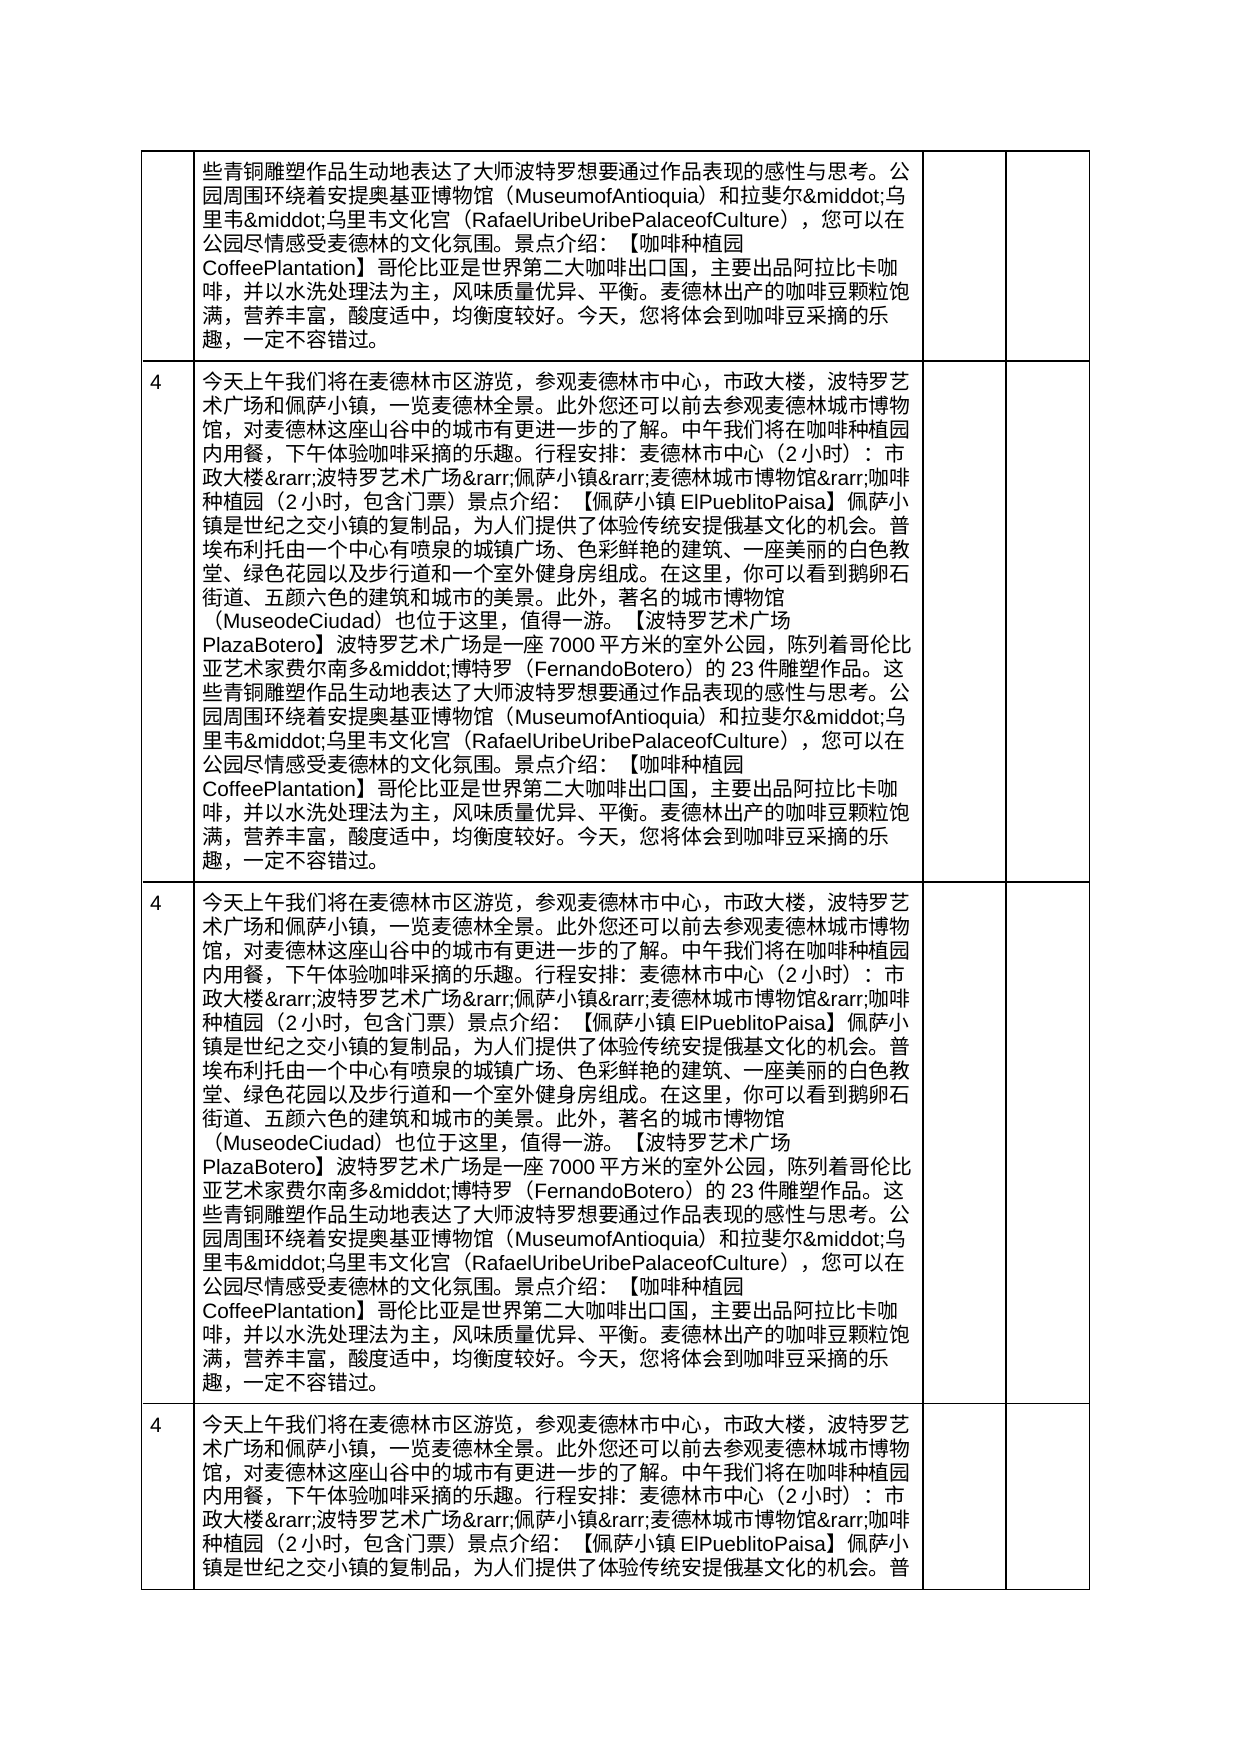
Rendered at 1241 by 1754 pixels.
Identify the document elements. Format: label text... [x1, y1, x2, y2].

table_cell 4 [142, 361, 193, 881]
table_cell [1007, 1404, 1089, 1588]
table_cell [195, 152, 922, 360]
table_cell [1007, 152, 1089, 360]
table_cell [924, 1404, 1005, 1588]
table_cell [924, 883, 1005, 1403]
table_cell [1007, 883, 1089, 1403]
table_cell 4 [142, 882, 193, 1403]
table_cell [195, 1404, 922, 1588]
table_cell 4 [142, 152, 193, 360]
table_cell [924, 152, 1005, 360]
table_cell 4 [142, 1404, 193, 1588]
table_cell [924, 362, 1005, 881]
table_cell [1007, 362, 1089, 881]
